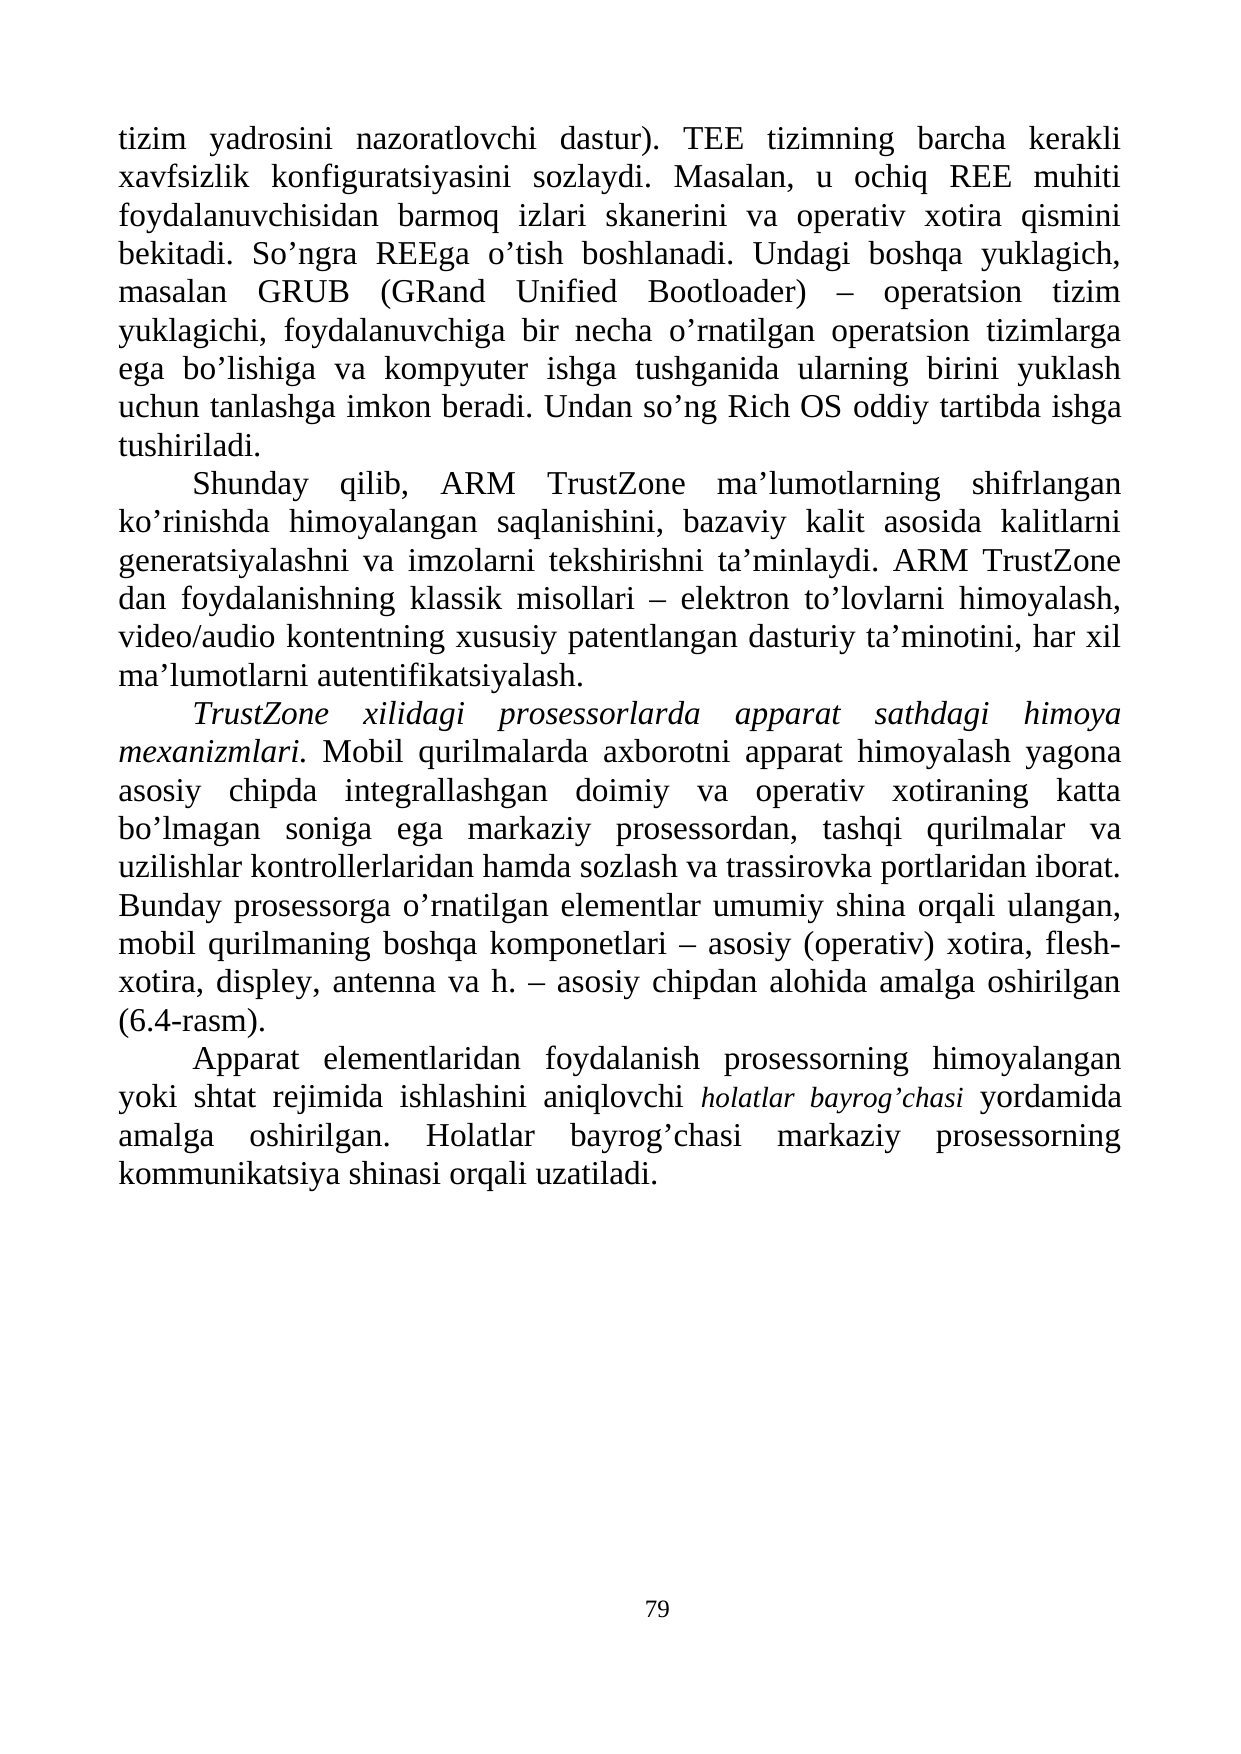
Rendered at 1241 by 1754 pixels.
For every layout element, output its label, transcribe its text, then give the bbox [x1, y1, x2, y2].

text Apparat elementlaridan foydalanish prosessorning himoyalangan yoki shtat rejimida ishlashini aniqlovchi holatlar bayrog’chasi yordamida amalga oshirilgan. Holatlar bayrog’chasi markaziy prosessorning kommunikatsiya shinasi orqali uzatiladi. [118, 1038, 1122, 1191]
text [118, 118, 1122, 463]
text Shunday qilib, ARM TrustZone ma’lumotlarning shifrlangan ko’rinishda himoyalangan saqlanishini, bazaviy kalit asosida kalitlarni generatsiyalashni va imzolarni tekshirishni ta’minlaydi. ARM TrustZone dan foydalanishning klassik misollari – elektron to’lovlarni himoyalash, video/audio kontentning xususiy patentlangan dasturiy ta’minotini, har xil ma’lumotlarni autentifikatsiyalash. [118, 463, 1122, 693]
text TrustZone xilidagi prosessorlarda apparat sathdagi himoya mexanizmlari. Mobil qurilmalarda axborotni apparat himoyalash yagona asosiy chipda integrallashgan doimiy va operativ xotiraning katta bo’lmagan soniga ega markaziy prosessordan, tashqi qurilmalar va uzilishlar kontrollerlaridan hamda sozlash va trassirovka portlaridan iborat. Bunday prosessorga o’rnatilgan elementlar umumiy shina orqali ulangan, mobil qurilmaning boshqa komponetlari – asosiy (operativ) xotira, flesh-xotira, displey, antenna va h. – asosiy chipdan alohida amalga oshirilgan (6.4-rasm). [118, 693, 1122, 1038]
